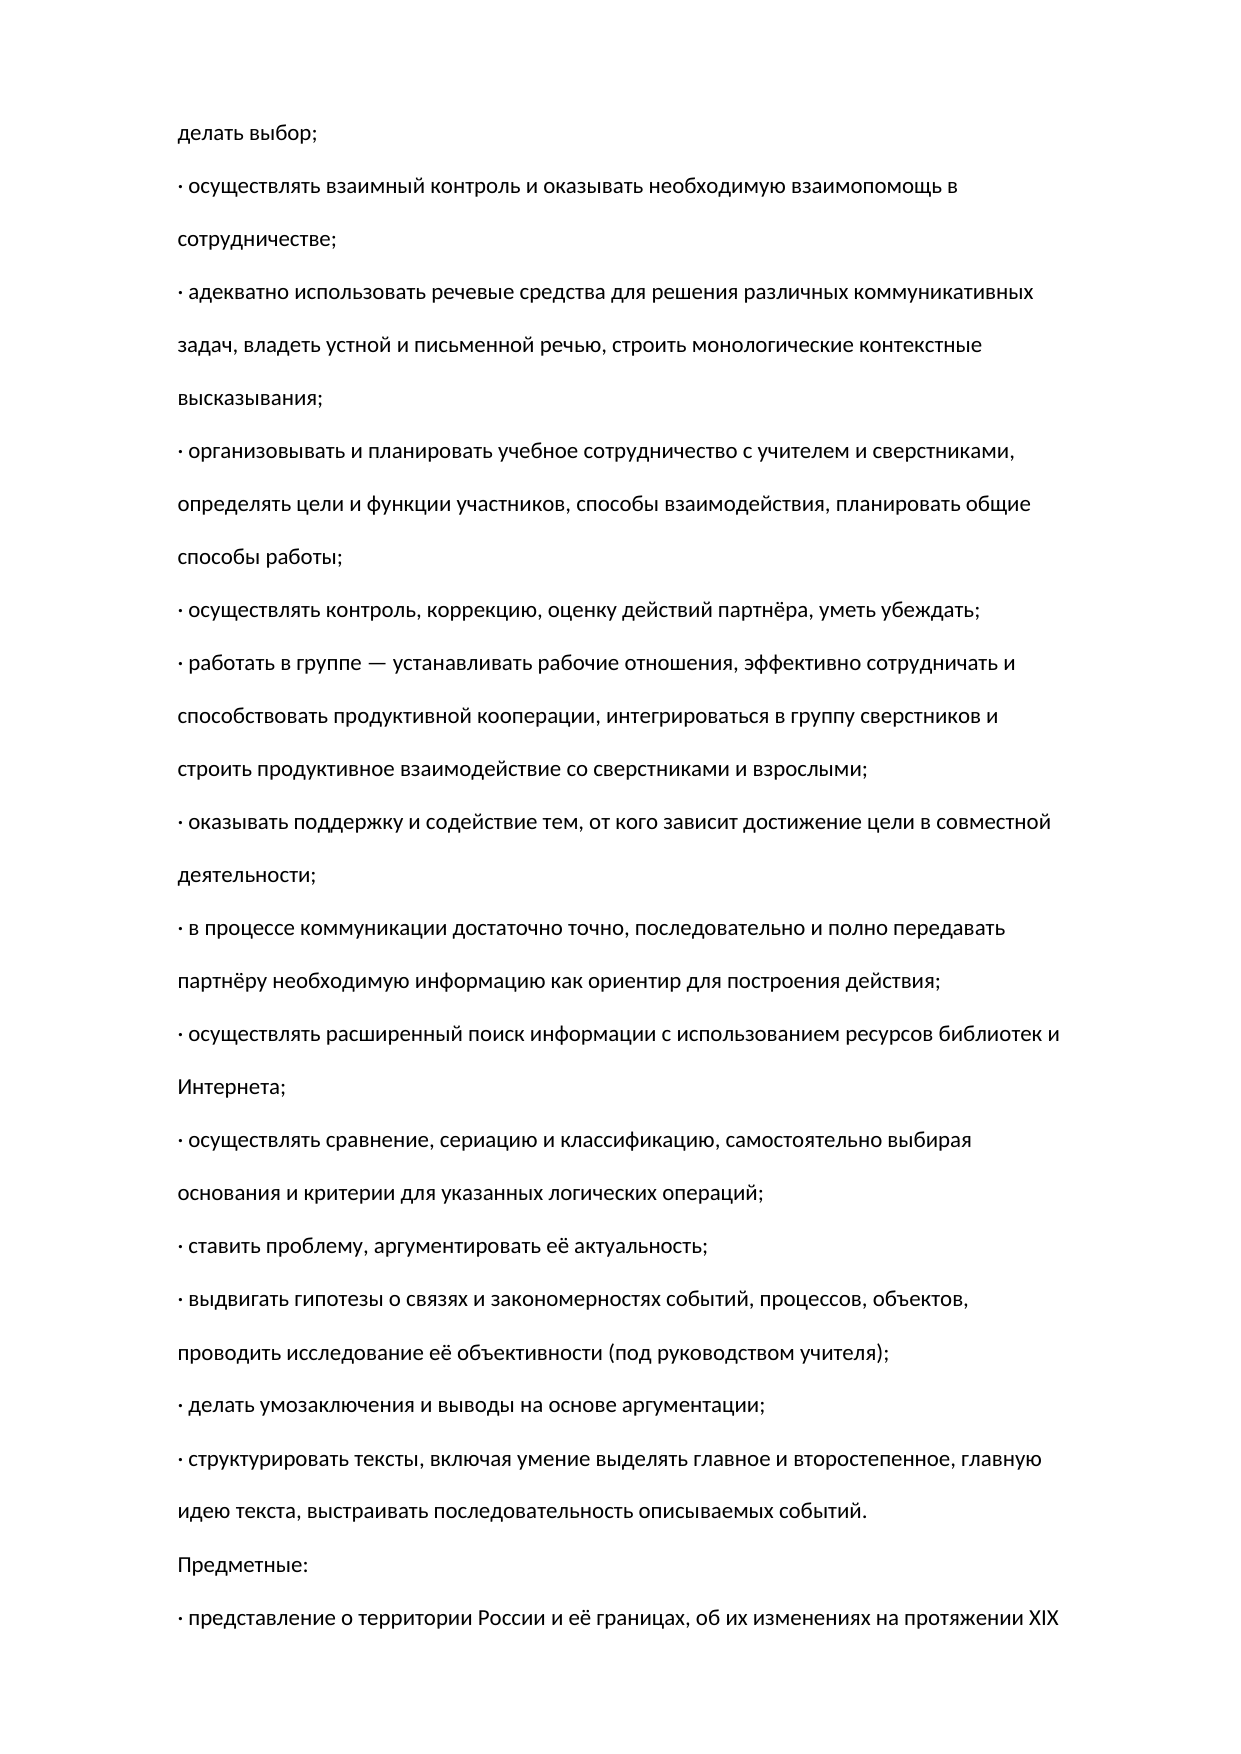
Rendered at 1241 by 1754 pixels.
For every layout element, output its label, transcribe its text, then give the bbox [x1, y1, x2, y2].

text · ставить проблему, аргументировать её актуальность; [177, 1232, 1152, 1259]
text · оказывать поддержку и содействие тем, от кого зависит достижение цели в совместной [177, 807, 1152, 835]
text · осуществлять контроль, коррекцию, оценку действий партнёра, уметь убеждать; [177, 595, 1152, 623]
text · работать в группе — устанавливать рабочие отношения, эффективно сотрудничать и [177, 648, 1152, 676]
text · в процессе коммуникации достаточно точно, последовательно и полно передавать [177, 913, 1152, 941]
text деятельности; [177, 860, 1152, 888]
text партнёру необходимую информацию как ориентир для построения действия; [177, 966, 1152, 994]
text · делать умозаключения и выводы на основе аргументации; [177, 1391, 1152, 1419]
text · осуществлять расширенный поиск информации с использованием ресурсов библиотек и [177, 1019, 1152, 1047]
text способствовать продуктивной кооперации, интегрироваться в группу сверстников и [177, 701, 1152, 729]
text · выдвигать гипотезы о связях и закономерностях событий, процессов, объектов, [177, 1284, 1152, 1313]
text идею текста, выстраивать последовательность описываемых событий. [177, 1497, 1152, 1525]
text высказывания; [177, 383, 1152, 411]
text · адекватно использовать речевые средства для решения различных коммуникативных [177, 277, 1152, 305]
text основания и критерии для указанных логических операций; [177, 1178, 1152, 1207]
text Предметные: [177, 1550, 1152, 1578]
text Интернета; [177, 1072, 1152, 1101]
text определять цели и функции участников, способы взаимодействия, планировать общие [177, 489, 1152, 517]
text делать выбор; [177, 118, 1152, 146]
text строить продуктивное взаимодействие со сверстниками и взрослыми; [177, 754, 1152, 782]
text · осуществлять сравнение, сериацию и классификацию, самостоятельно выбирая [177, 1126, 1152, 1153]
text задач, владеть устной и письменной речью, строить монологические контекстные [177, 330, 1152, 358]
text способы работы; [177, 542, 1152, 570]
text · осуществлять взаимный контроль и оказывать необходимую взаимопомощь в [177, 171, 1152, 199]
text · представление о территории России и её границах, об их изменениях на протяжении XIX [177, 1603, 1152, 1631]
text сотрудничестве; [177, 224, 1152, 252]
text проводить исследование её объективности (под руководством учителя); [177, 1338, 1152, 1366]
text · структурировать тексты, включая умение выделять главное и второстепенное, главную [177, 1444, 1152, 1472]
text · организовывать и планировать учебное сотрудничество с учителем и сверстниками, [177, 436, 1152, 464]
